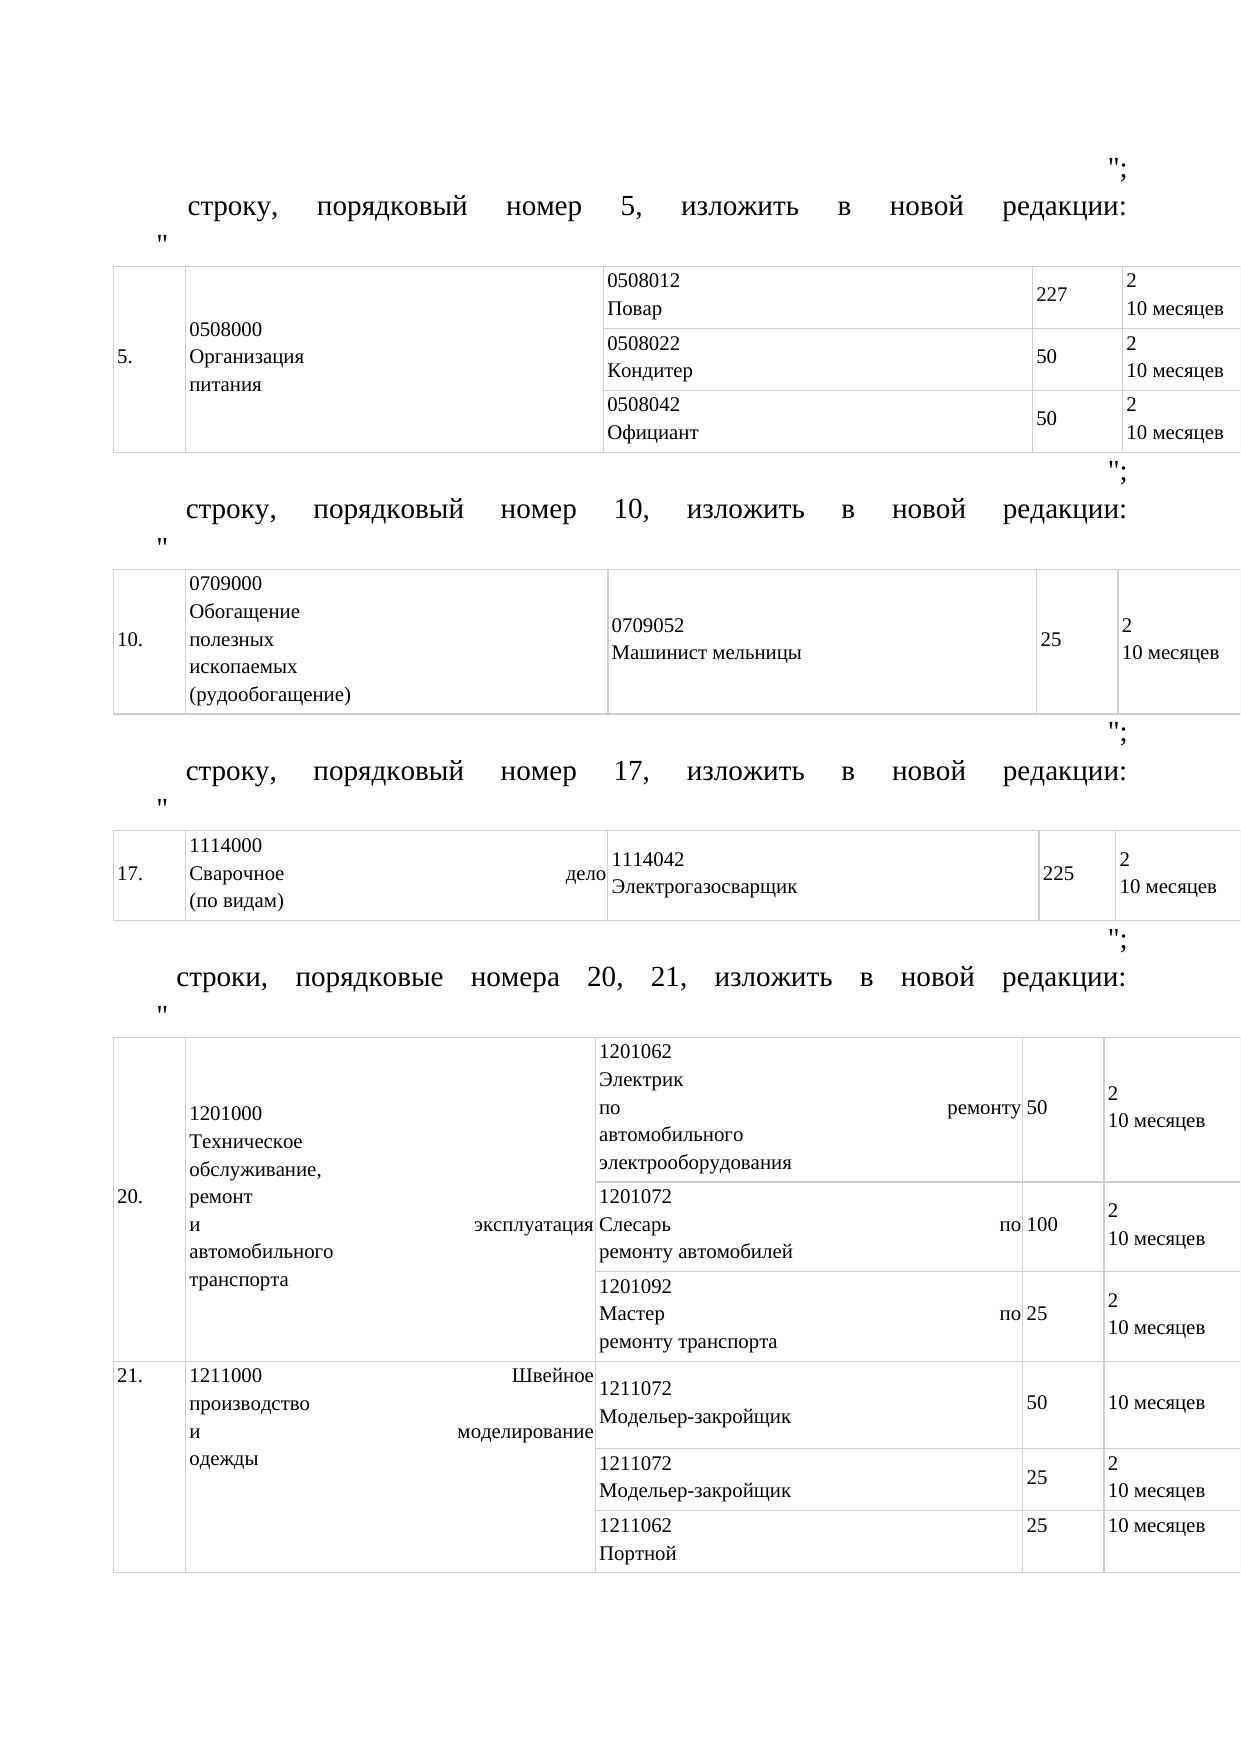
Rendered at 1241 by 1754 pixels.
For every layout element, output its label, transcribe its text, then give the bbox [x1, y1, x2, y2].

table_header 1201000 Техническое обслуживание, ремонт и эксплуатация автомобильного транспорта [186, 1038, 595, 1361]
text "; строку, порядковый номер 10, изложить в новой редакции: " [112, 453, 1128, 563]
table_cell 1211000 Швейное производство и моделирование одежды [186, 1362, 595, 1572]
table_header 20. [114, 1038, 185, 1361]
table_header 0709000 Обогащение полезных ископаемых (рудообогащение) [186, 570, 607, 713]
table_cell 50 [1033, 329, 1122, 389]
text "; строку, порядковый номер 17, изложить в новой редакции: " [112, 714, 1128, 825]
table_header 1114042 Электрогазосварщик [608, 831, 1038, 920]
table_header 2 года 10 месяцев [1123, 267, 1240, 328]
table_cell 2 года 10 месяцев [1105, 1449, 1240, 1510]
table_cell 0508022 Кондитер [604, 329, 1032, 389]
table_header 10. [114, 570, 185, 713]
table_cell 2 года 10 месяцев [1123, 391, 1240, 452]
text "; строки, порядковые номера 20, 21, изложить в новой редакции: " [112, 921, 1128, 1032]
table_cell 2 года 10 месяцев [1105, 1272, 1240, 1361]
table_header 0508000 Организация питания [186, 267, 603, 452]
table_header 5. [114, 267, 185, 452]
table_header 2 года 10 месяцев [1116, 831, 1240, 920]
table_header 1114000 Сварочное дело (по видам) [186, 831, 607, 920]
table_cell 10 месяцев [1105, 1362, 1240, 1448]
table_cell 0508042 Официант [604, 391, 1032, 452]
table_header 50 [1023, 1038, 1103, 1181]
table_header 17. [114, 831, 185, 920]
table_cell 1201092 Мастер по ремонту транспорта [596, 1272, 1022, 1361]
table_cell 2 года 10 месяцев [1123, 329, 1240, 389]
table_cell 1211072 Модельер-закройщик [596, 1449, 1022, 1510]
table_header 25 [1037, 570, 1117, 713]
table_header 2 года 10 месяцев [1119, 570, 1240, 713]
table_cell 10 месяцев [1105, 1511, 1240, 1572]
table_cell 25 [1023, 1511, 1103, 1572]
table_cell 50 [1023, 1362, 1103, 1448]
table_cell 25 [1023, 1449, 1103, 1510]
table_header 227 [1033, 267, 1122, 328]
table_cell 1211062 Портной [596, 1511, 1022, 1572]
table_header 0709052 Машинист мельницы [609, 570, 1036, 713]
table_cell 1201072 Слесарь по ремонту автомобилей [596, 1183, 1022, 1271]
table_header 0508012 Повар [604, 267, 1032, 328]
table_header 2 года 10 месяцев [1105, 1038, 1240, 1181]
table_cell 25 [1023, 1272, 1103, 1361]
table_header 225 [1040, 831, 1115, 920]
table_cell 100 [1023, 1183, 1103, 1271]
table_cell 21. [114, 1362, 185, 1572]
table_cell 1211072 Модельер-закройщик [596, 1362, 1022, 1448]
table_header 1201062 Электрик по ремонту автомобильного электрооборудования [596, 1038, 1022, 1181]
table_cell 50 [1033, 391, 1122, 452]
text "; строку, порядковый номер 5, изложить в новой редакции: " [112, 150, 1128, 261]
table_cell 2 года 10 месяцев [1105, 1183, 1240, 1271]
